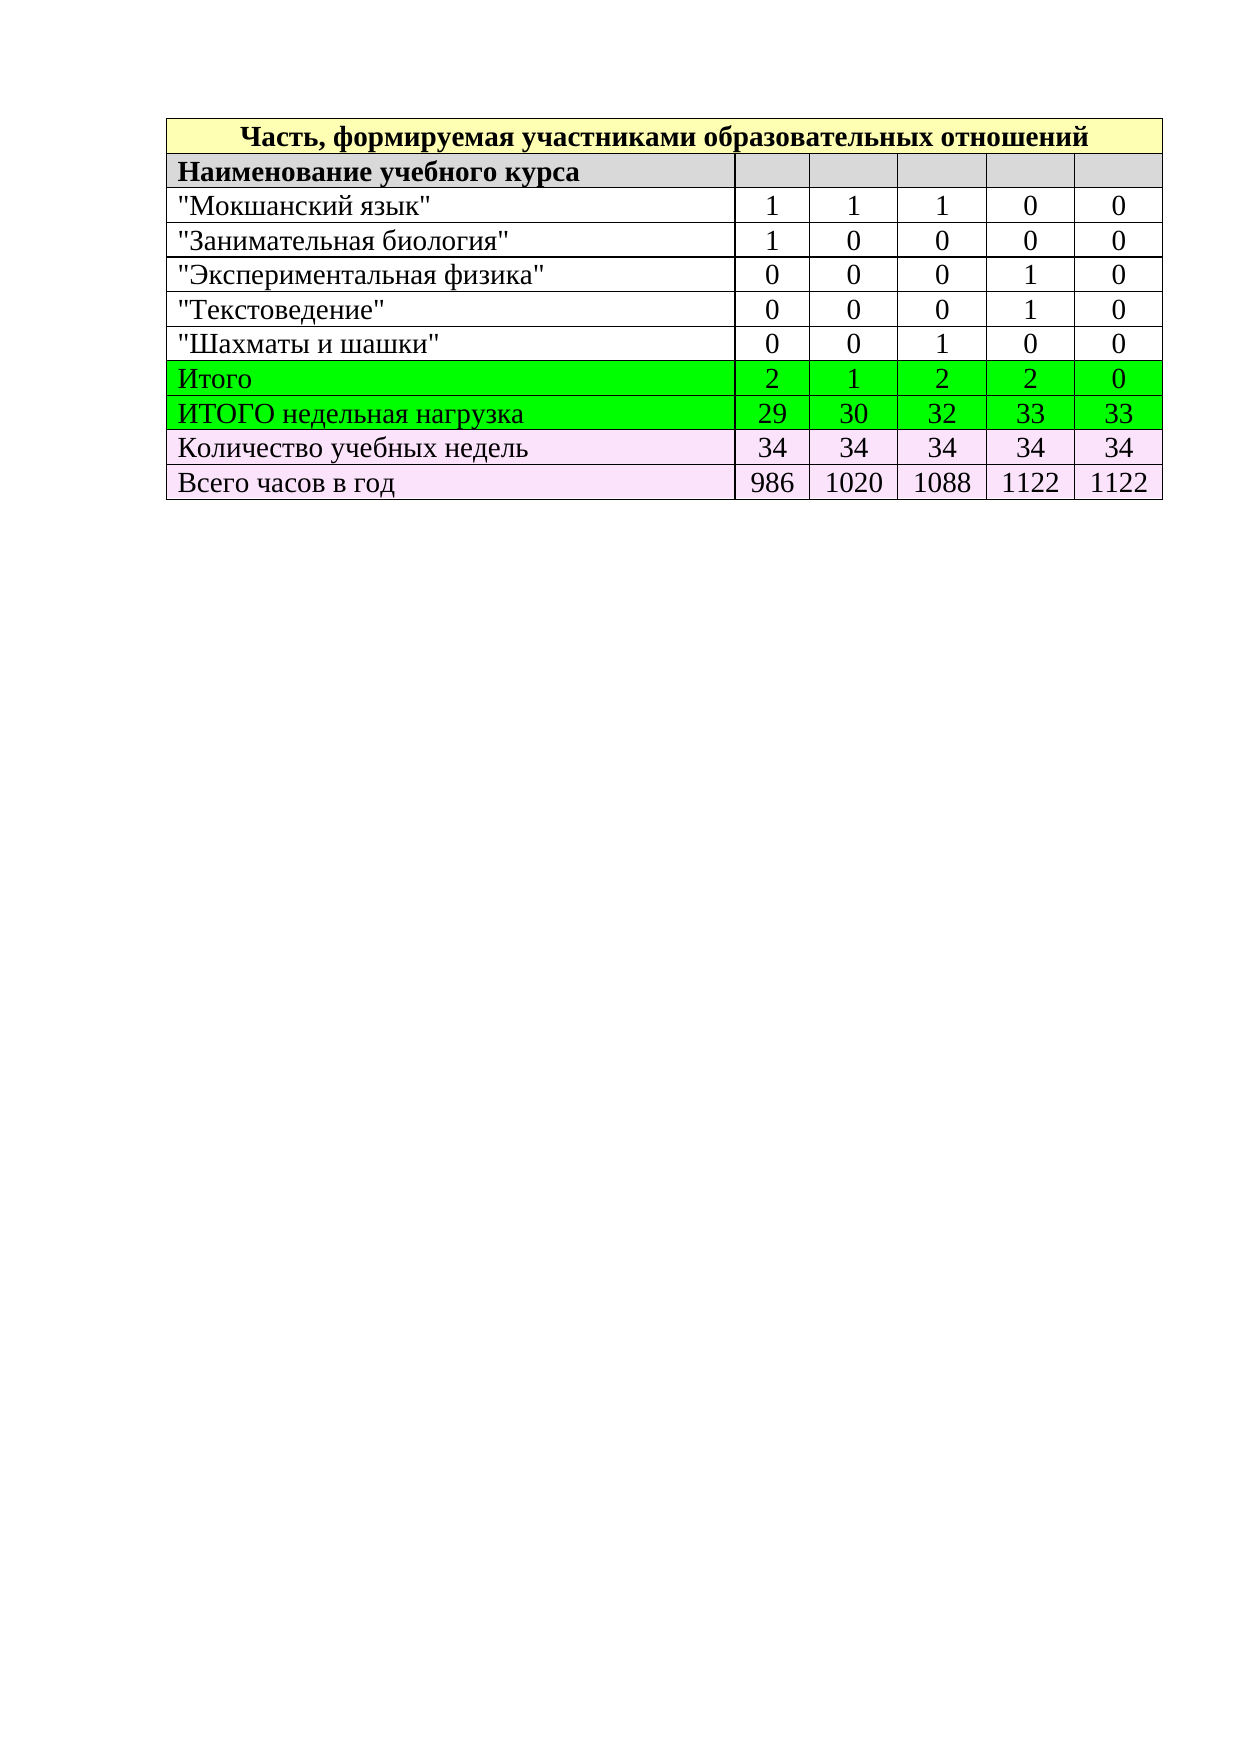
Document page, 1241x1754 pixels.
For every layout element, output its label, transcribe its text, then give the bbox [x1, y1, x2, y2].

table_cell [810, 154, 897, 187]
table_cell 0 [810, 258, 897, 291]
table_cell 0 [736, 327, 809, 360]
table_cell 33 [1075, 396, 1162, 429]
table_cell 1020 [810, 465, 897, 498]
table_cell 1 [810, 188, 897, 222]
table_cell 2 [736, 361, 809, 395]
table_cell 0 [810, 327, 897, 360]
table_cell 0 [987, 223, 1074, 256]
table_cell 34 [1075, 430, 1162, 464]
table_cell 0 [987, 188, 1074, 222]
table_cell 0 [1075, 188, 1162, 222]
table_cell 986 [736, 465, 809, 498]
table_cell 1 [810, 361, 897, 395]
table_cell 0 [898, 223, 986, 256]
table_cell 0 [1075, 361, 1162, 395]
table_cell 1 [987, 258, 1074, 291]
table_cell 1 [898, 327, 986, 360]
table_cell 0 [898, 258, 986, 291]
table_cell 29 [736, 396, 809, 429]
table_cell "Шахматы и шашки" [167, 327, 734, 360]
table_cell "Текстоведение" [167, 292, 734, 326]
table_cell 0 [1075, 258, 1162, 291]
table_cell Количество учебных недель [167, 430, 734, 464]
table_cell 34 [898, 430, 986, 464]
table_cell 0 [810, 292, 897, 326]
table_cell 1 [898, 188, 986, 222]
table_cell 34 [987, 430, 1074, 464]
table_cell 1088 [898, 465, 986, 498]
table_cell [1075, 154, 1162, 187]
table_cell [736, 154, 809, 187]
table_cell 0 [1075, 327, 1162, 360]
table_cell "Мокшанский язык" [167, 188, 734, 222]
table_cell "Экспериментальная физика" [167, 258, 734, 291]
table_cell ИТОГО недельная нагрузка [167, 396, 734, 429]
table_cell 0 [898, 292, 986, 326]
table_cell 32 [898, 396, 986, 429]
table_cell 1 [736, 188, 809, 222]
table_cell 2 [898, 361, 986, 395]
table_cell 1122 [1075, 465, 1162, 498]
table_cell 0 [987, 327, 1074, 360]
table_cell 33 [987, 396, 1074, 429]
table_cell 0 [736, 258, 809, 291]
table_cell 34 [810, 430, 897, 464]
table_cell 34 [736, 430, 809, 464]
table_cell "Занимательная биология" [167, 223, 734, 256]
table_cell 0 [1075, 292, 1162, 326]
table_cell Всего часов в год [167, 465, 734, 498]
table_cell 30 [810, 396, 897, 429]
table_cell Итого [167, 361, 734, 395]
table_cell 1 [736, 223, 809, 256]
table_cell 1 [987, 292, 1074, 326]
table_cell 0 [736, 292, 809, 326]
table_cell 1122 [987, 465, 1074, 498]
table_cell Наименование учебного курса [167, 154, 734, 187]
table_cell 2 [987, 361, 1074, 395]
table_cell [987, 154, 1074, 187]
table_cell 0 [810, 223, 897, 256]
table_cell [898, 154, 986, 187]
table_cell 0 [1075, 223, 1162, 256]
table_cell Часть, формируемая участниками образовательных отношений [167, 119, 1162, 153]
